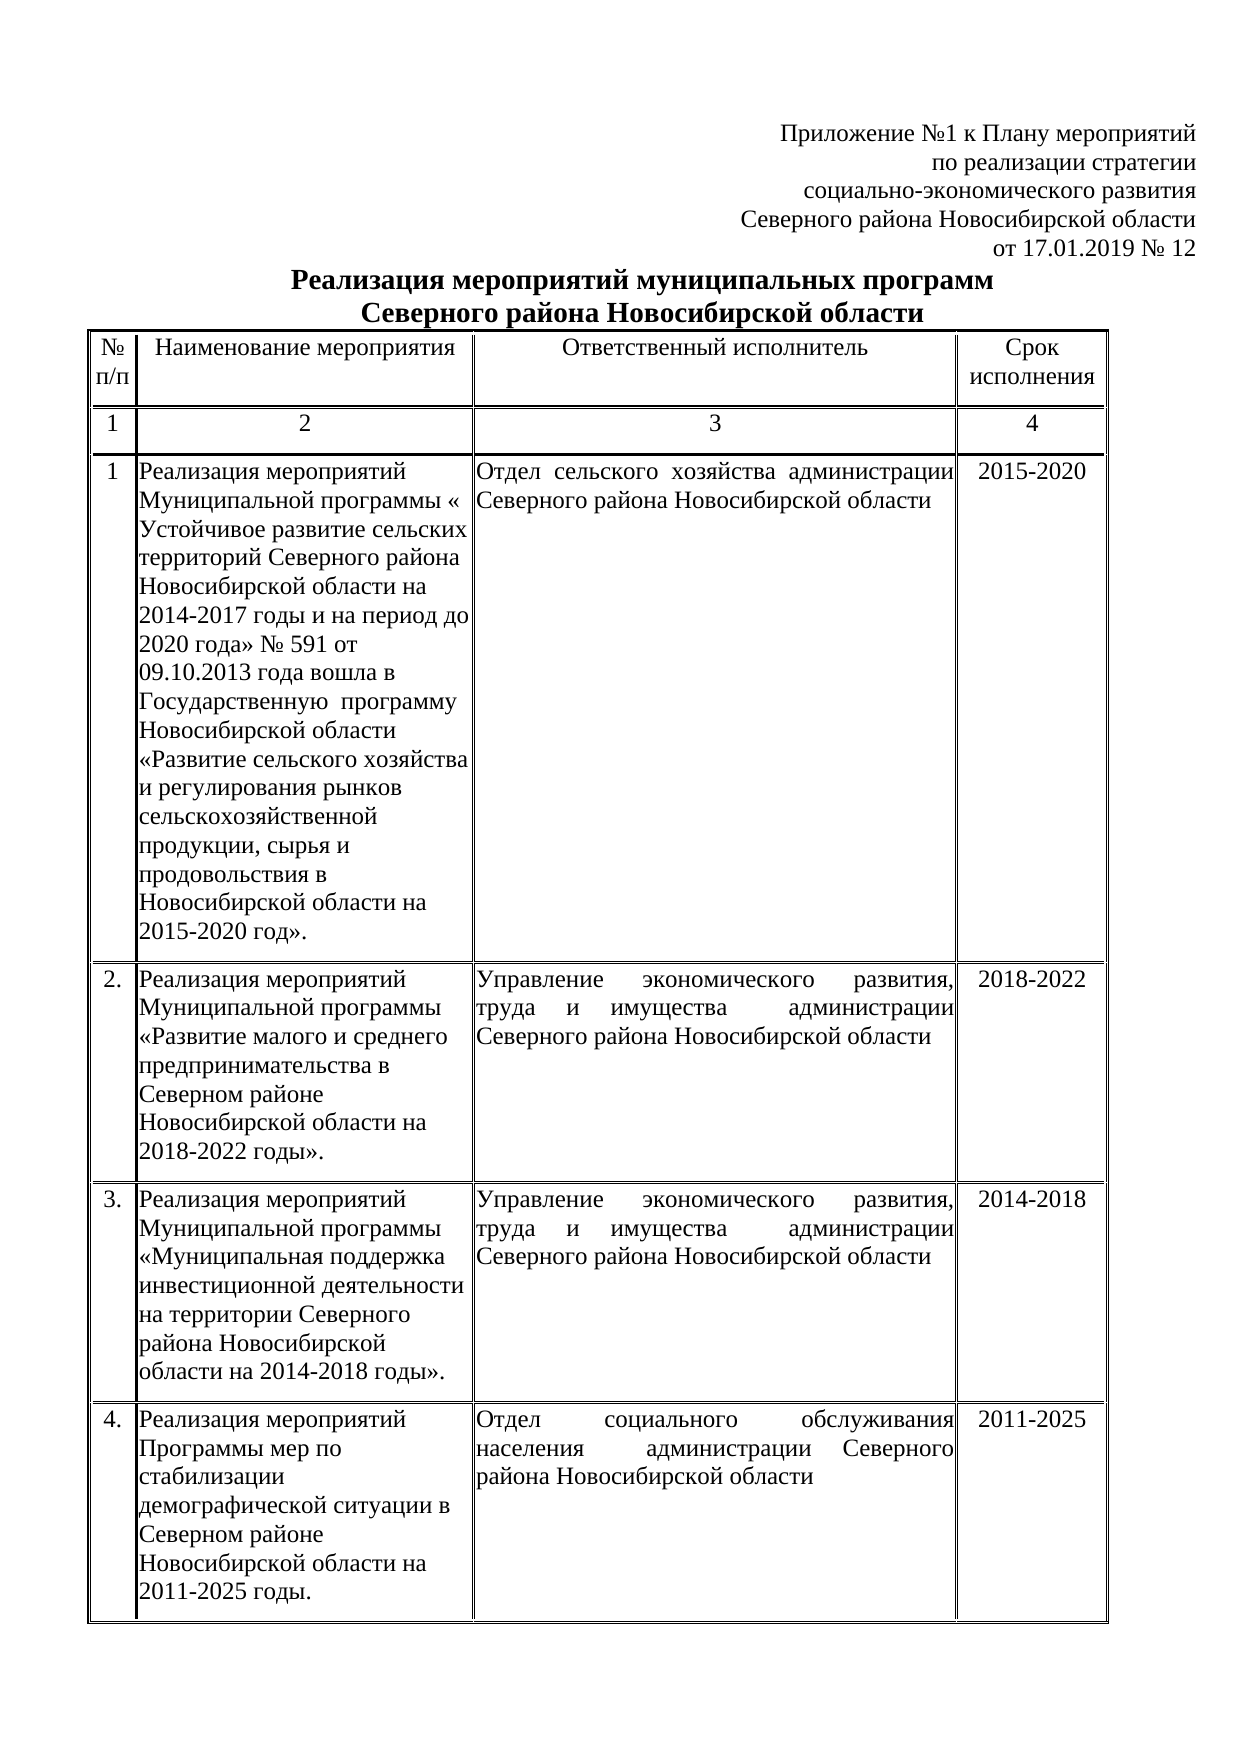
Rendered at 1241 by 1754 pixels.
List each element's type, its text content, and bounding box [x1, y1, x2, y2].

table_cell 3 [475, 409, 955, 453]
table_cell 2015-2020 [958, 453, 1107, 961]
text Приложение №1 к Плану мероприятий [89, 118, 1196, 147]
table_header № п/п [91, 332, 136, 405]
text социально-экономического развития [89, 176, 1196, 204]
table_cell 2011-2025 [957, 1401, 1107, 1621]
table_cell Отдел сельского хозяйства администрации Северного района Новосибирской области [475, 456, 955, 961]
text Северного района Новосибирской области [89, 295, 1196, 329]
table_cell Реализация мероприятий Муниципальной программы «Муниципальная поддержка инвестиционной деятельности на территории Северного района Новосибирской области на 2014-2018 годы». [138, 1184, 472, 1401]
text Северного района Новосибирской области [89, 204, 1196, 233]
table_header Ответственный исполнитель [474, 332, 957, 405]
table_cell 2. [89, 961, 136, 1181]
table_cell Управление экономического развития, труда и имущества администрации Северного района Новосибирской области [475, 1184, 955, 1401]
text по реализации стратегии [89, 147, 1196, 176]
table_cell Реализация мероприятий Муниципальной программы « Устойчивое развитие сельских территорий Северного района Новосибирской области на 2014-2017 годы и на период до 2020 года» № 591 от 09.10.2013 года вошла в Государственную программу Новосибирской области «Развитие сельского хозяйства и регулирования рынков сельскохозяйственной продукции, сырья и продовольствия в Новосибирской области на 2015-2020 год». [138, 456, 472, 961]
text от 17.01.2019 № 12 [89, 233, 1196, 262]
table_header Срок исполнения [957, 332, 1106, 405]
table_cell Реализация мероприятий Муниципальной программы «Развитие малого и среднего предпринимательства в Северном районе Новосибирской области на 2018-2022 годы». [138, 964, 472, 1181]
table_cell Управление экономического развития, труда и имущества администрации Северного района Новосибирской области [475, 964, 955, 1181]
table_cell 2 [138, 409, 472, 453]
text Реализация мероприятий муниципальных программ [89, 262, 1196, 295]
table_cell 1 [89, 453, 135, 961]
table_cell Реализация мероприятий Программы мер по стабилизации демографической ситуации в Северном районе Новосибирской области на 2011-2025 годы. [136, 1404, 473, 1621]
table_header Наименование мероприятия [136, 332, 473, 405]
table_cell 4. [89, 1401, 136, 1621]
table_cell Отдел социального обслуживания населения администрации Северного района Новосибирской области [474, 1404, 957, 1621]
table_cell 1 [91, 405, 135, 453]
table_cell 3. [89, 1181, 136, 1401]
table_cell 2014-2018 [957, 1181, 1107, 1401]
table_cell 4 [958, 405, 1106, 453]
table_cell 2018-2022 [957, 961, 1107, 1181]
